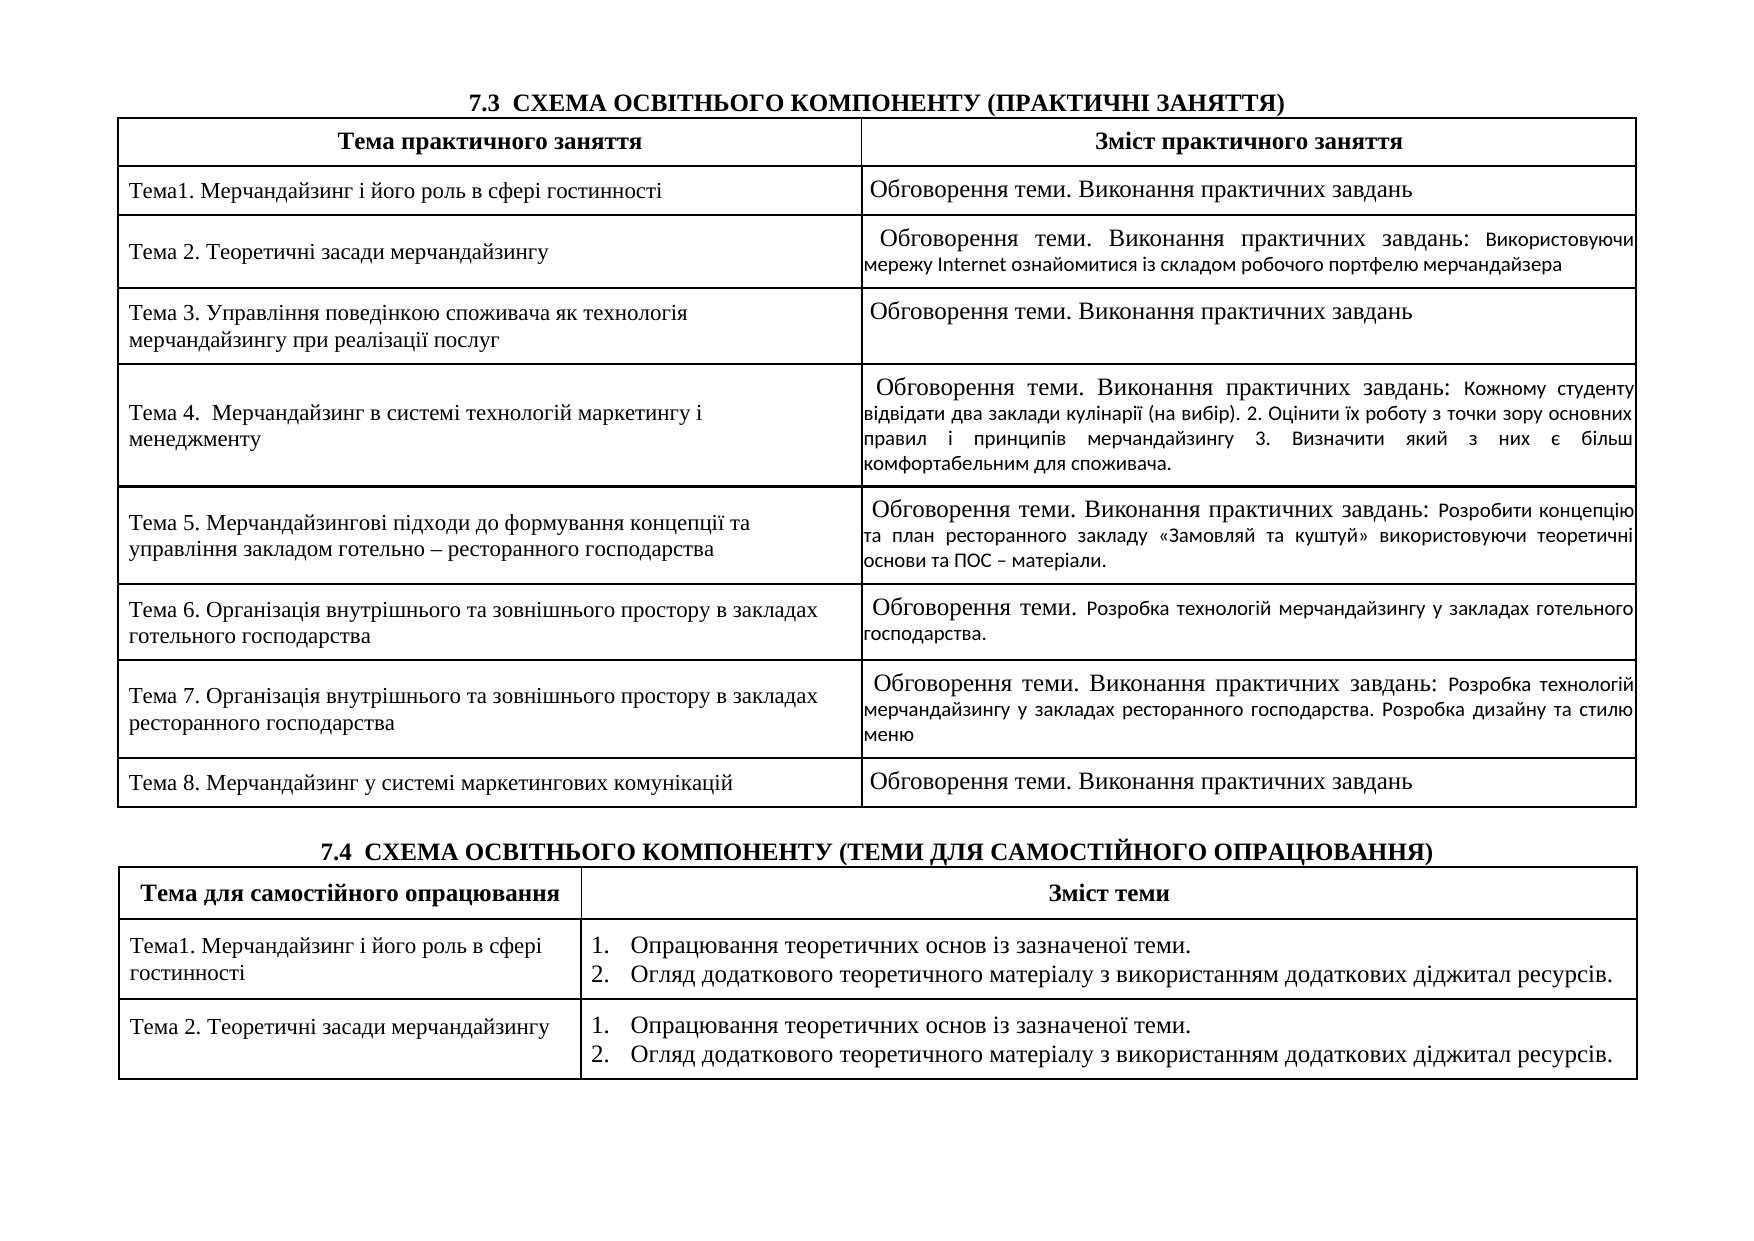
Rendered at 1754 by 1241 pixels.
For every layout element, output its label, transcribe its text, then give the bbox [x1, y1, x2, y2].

table_cell Тема 6. Організація внутрішнього та зовнішнього простору в закладах готельного господарства [119, 585, 861, 659]
table_header Тема практичного заняття [119, 119, 861, 164]
table_cell Обговорення теми. Виконання практичних завдань [863, 759, 1635, 806]
table_cell Обговорення теми. Виконання практичних завдань: Розробити концепцію та план ресторанного закладу «Замовляй та куштуй» використовуючи теоретичні основи та ПОС – матеріали. [863, 488, 1635, 583]
table_cell Обговорення теми. Виконання практичних завдань [863, 289, 1635, 362]
table_cell Обговорення теми. Розробка технологій мерчандайзингу у закладах готельного господарства. [863, 585, 1635, 659]
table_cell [582, 1000, 1636, 1078]
table_cell Тема1. Мерчандайзинг і його роль в сфері гостинності [119, 167, 861, 214]
table_cell Опрацювання теоретичних основ із зазначеної теми. Огляд додаткового теоретичного матеріалу з використанням додаткових діджитал ресурсів. [582, 920, 1636, 998]
table_cell Обговорення теми. Виконання практичних завдань: Кожному студенту відвідати два заклади кулінарії (на вибір). 2. Оцінити їх роботу з точки зору основних правил і принципів мерчандайзингу 3. Визначити який з них є більш комфортабельним для споживача. [863, 365, 1635, 485]
table_cell Тема1. Мерчандайзинг і його роль в сфері гостинності [120, 920, 580, 998]
table_cell Тема 7. Організація внутрішнього та зовнішнього простору в закладах ресторанного господарства [119, 661, 861, 757]
table_cell Тема 8. Мерчандайзинг у системі маркетингових комунікацій [119, 759, 861, 806]
text 7.3 Схема ОСВІТНЬОГО КОМПОНЕНТУ (практичні заняття) [118, 88, 1636, 117]
table_cell Тема 4. Мерчандайзинг в системі технологій маркетингу і менеджменту [119, 365, 861, 485]
table_cell Тема 2. Теоретичні засади мерчандайзингу [120, 1000, 580, 1078]
table_cell Тема 5. Мерчандайзингові підходи до формування концепції та управління закладом готельно – ресторанного господарства [119, 488, 861, 583]
table_header Зміст теми [582, 868, 1636, 917]
table_cell Обговорення теми. Виконання практичних завдань: Використовуючи мережу Internet ознайомитися із складом робочого портфелю мерчандайзера [863, 216, 1635, 287]
table_cell Тема 2. Теоретичні засади мерчандайзингу [119, 216, 861, 287]
table_cell Тема 3. Управління поведінкою споживача як технологія мерчандайзингу при реалізації послуг [119, 289, 861, 362]
table_cell Обговорення теми. Виконання практичних завдань: Розробка технологій мерчандайзингу у закладах ресторанного господарства. Розробка дизайну та стилю меню [863, 661, 1635, 757]
text 7.4 Схема ОСВІТНЬОГО КОМПОНЕНТУ (теми для самостійного опрацювання) [118, 837, 1636, 866]
table_header Тема для самостійного опрацювання [120, 868, 581, 917]
table_cell Обговорення теми. Виконання практичних завдань [863, 167, 1635, 214]
table_header Зміст практичного заняття [862, 119, 1635, 164]
